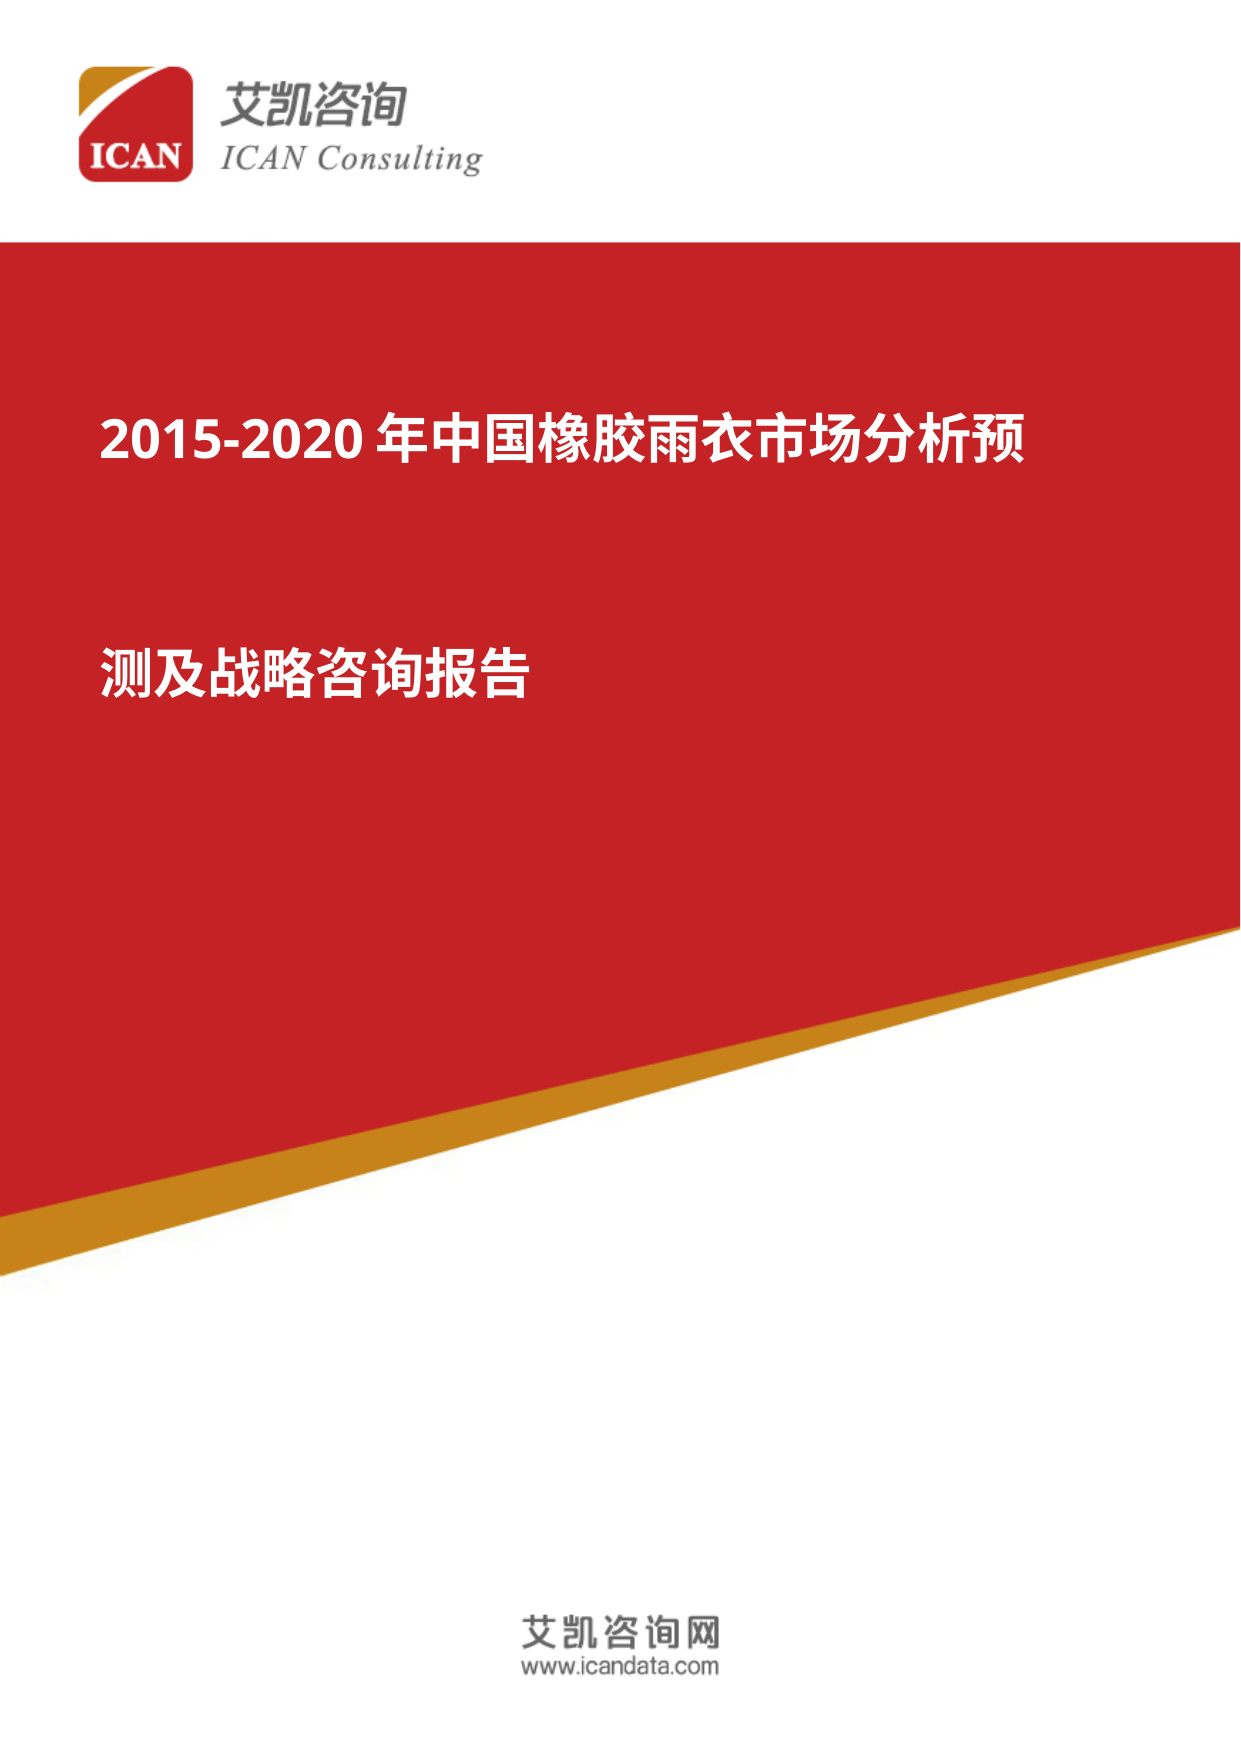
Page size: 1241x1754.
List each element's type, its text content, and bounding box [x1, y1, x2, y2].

subtitle 2015-2020年中国橡胶雨衣市场分析预测及战略咨询报告 [99, 386, 1053, 718]
picture [0, 5, 1241, 1754]
